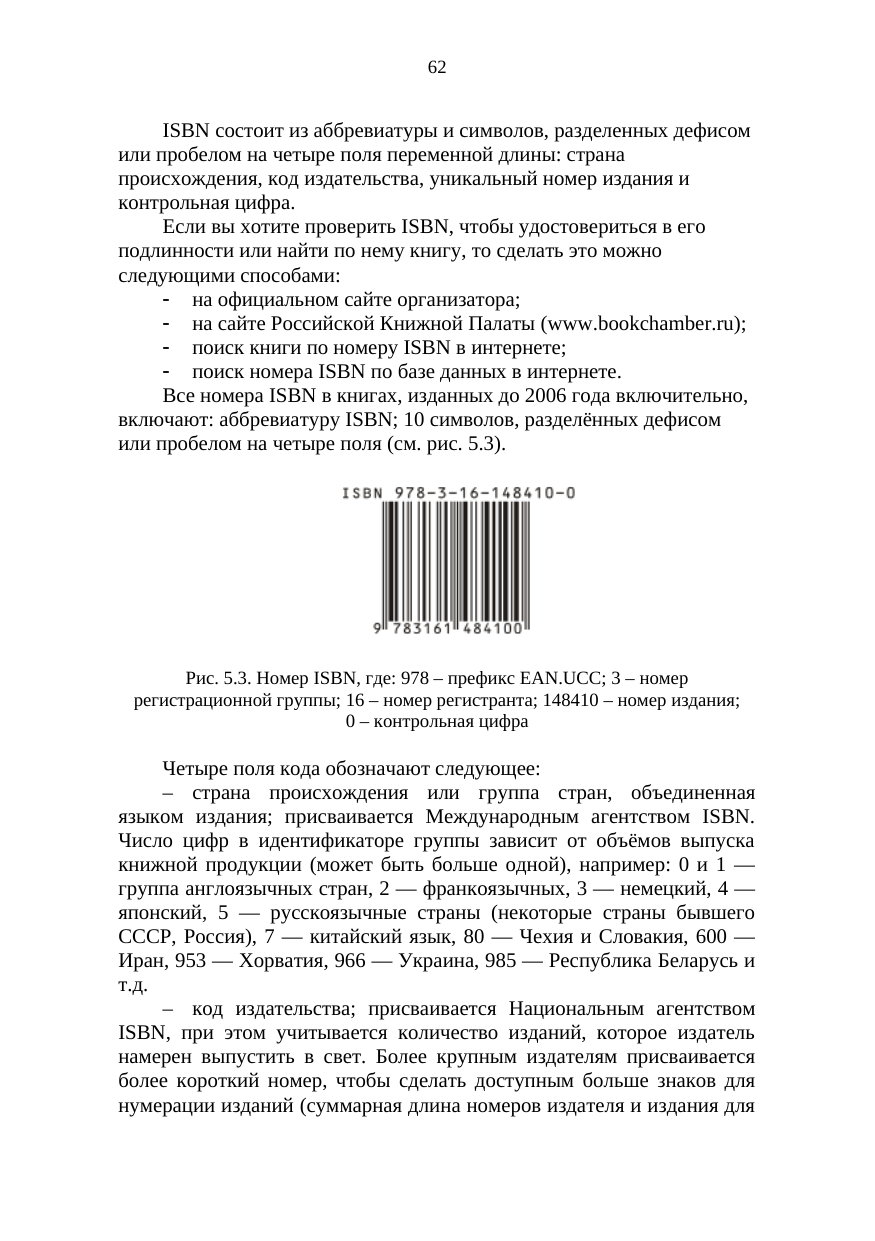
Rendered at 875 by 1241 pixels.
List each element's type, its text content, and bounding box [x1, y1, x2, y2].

text Четыре поля кода обозначают следующее: [118, 756, 756, 780]
text Все номера ISBN в книгах, изданных до 2006 года включительно, включают: аббревиатуру ISBN; 10 символов, разделённых дефисом или пробелом на четыре поля (см. рис. 5.3). [118, 383, 756, 455]
list на сайте Российской Книжной Палаты (www.bookchamber.ru); [118, 311, 756, 335]
list поиск книги по номеру ISBN в интернете; [118, 335, 756, 359]
text Рис. 5.3. Номер ISBN, где: 978 – префикс EAN.UCC; 3 – номер регистрационной группы; 16 – номер регистранта; 148410 – номер издания; [118, 667, 756, 710]
text ISBN состоит из аббревиатуры и символов, разделенных дефисом или пробелом на четыре поля переменной длины: страна происхождения, код издательства, уникальный номер издания и контрольная цифра. [118, 118, 756, 214]
text 0 – контрольная цифра [118, 710, 756, 732]
list поиск номера ISBN по базе данных в интернете. [118, 359, 756, 383]
text Если вы хотите проверить ISBN, чтобы удостовериться в его подлинности или найти по нему книгу, то сделать это можно следующими способами: [118, 214, 756, 287]
list страна происхождения или группа стран, объединенная языком издания; присваивается Международным агентством ISBN. Число цифр в идентификаторе группы зависит от объёмов выпуска книжной продукции (может быть больше одной), например: 0 и 1 — группа англоязычных стран, 2 — франкоязычных, 3 — немецкий, 4 — японский, 5 — русскоязычные страны (некоторые страны бывшего СССР, Россия), 7 — китайский язык, 80 — Чехия и Словакия, 600 — Иран, 953 — Хорватия, 966 — Украина, 985 — Республика Беларусь и т.д. [118, 780, 756, 996]
picture [330, 479, 588, 643]
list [118, 996, 756, 1117]
list на официальном сайте организатора; [118, 287, 756, 311]
